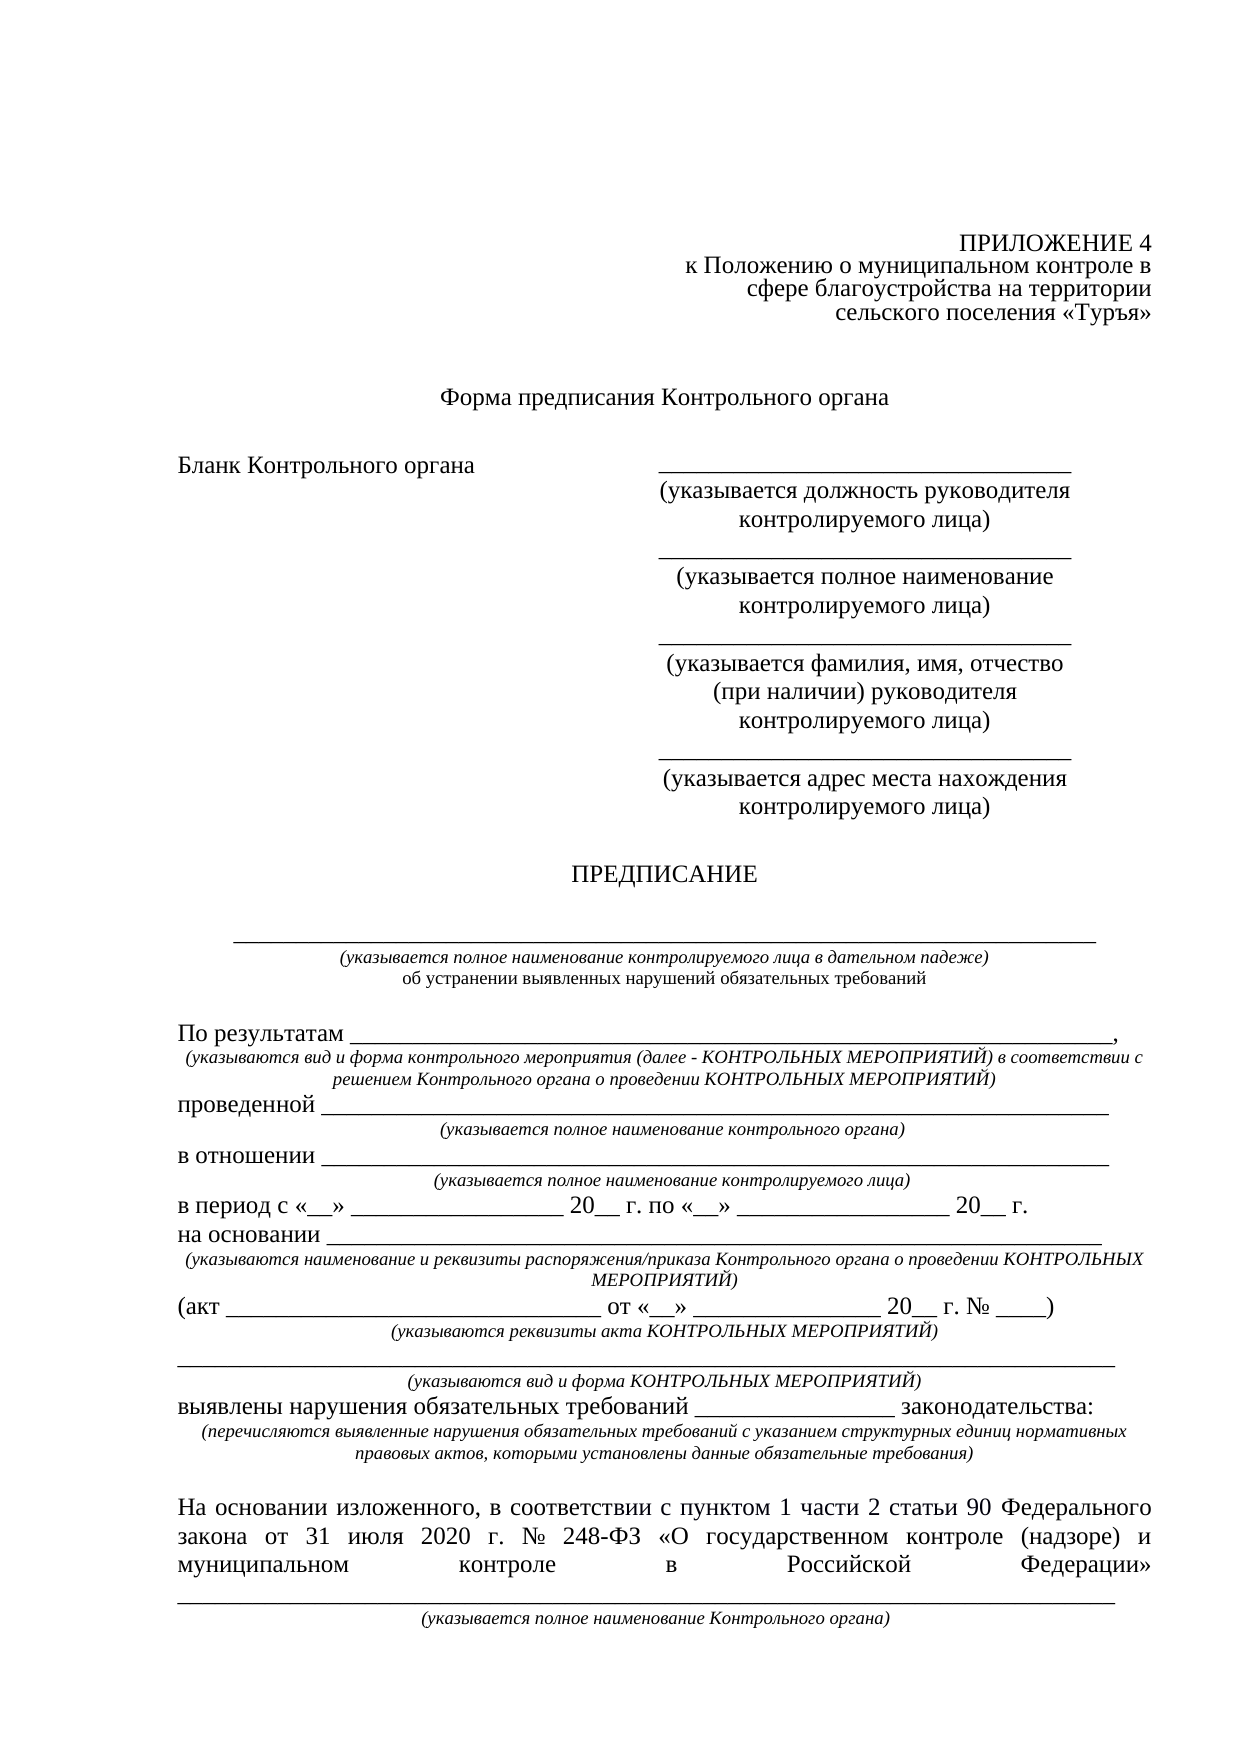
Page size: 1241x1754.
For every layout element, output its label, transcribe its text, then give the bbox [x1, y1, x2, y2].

table_header Бланк Контрольного органа [171, 440, 613, 831]
text По результатам _____________________________________________________________, [177, 1018, 1152, 1046]
text в период с «__» _________________ 20__ г. по «__» _________________ 20__ г. [177, 1190, 1152, 1219]
text (указываются наименование и реквизиты распоряжения/приказа Контрольного органа о проведении КОНТРОЛЬНЫХ МЕРОПРИЯТИЙ) [177, 1248, 1152, 1291]
table_header _________________________________ (указывается должность руководителя контролируемого лица) _________________________________ (указывается полное наименование контролируемого лица) _________________________________ (указывается фамилия, имя, отчество (при наличии) руководителя контролируемого лица) _________________________________ (указывается адрес места нахождения контролируемого лица) [614, 440, 1116, 831]
text (указывается полное наименование контрольного органа) [177, 1118, 1152, 1140]
text на основании ______________________________________________________________ [177, 1219, 1152, 1248]
text ПРЕДПИСАНИЕ [177, 859, 1152, 888]
text (акт ______________________________ от «__» _______________ 20__ г. № ____) [177, 1291, 1152, 1319]
text ___________________________________________________________________________ [177, 1341, 1152, 1370]
text На основании изложенного, в соответствии с пунктом 1 части 2 статьи 90 Федерального закона от 31 июля 2020 г. № 248-ФЗ «О государственном контроле (надзоре) и муниципальном контроле в Российской Федерации» ___________________________________________________________________________ [177, 1492, 1152, 1607]
text об устранении выявленных нарушений обязательных требований [177, 967, 1152, 989]
text ПРИЛОЖЕНИЕ 4 [649, 233, 1152, 256]
text _____________________________________________________________________ [177, 917, 1152, 946]
text выявлены нарушения обязательных требований ________________ законодательства: [177, 1391, 1152, 1420]
text (перечисляются выявленные нарушения обязательных требований с указанием структурных единиц нормативных правовых актов, которыми установлены данные обязательные требования) [177, 1420, 1152, 1463]
text (указывается полное наименование контролируемого лица в дательном падеже) [177, 946, 1152, 967]
text Форма предписания Контрольного органа [177, 382, 1152, 411]
text (указываются реквизиты акта КОНТРОЛЬНЫХ МЕРОПРИЯТИЙ) [177, 1319, 1152, 1341]
text сельского поселения «Туръя» [649, 302, 1152, 324]
text проведенной _______________________________________________________________ [177, 1089, 1152, 1118]
text (указываются вид и форма контрольного мероприятия (далее - КОНТРОЛЬНЫХ МЕРОПРИЯТИЙ) в соответствии с решением Контрольного органа о проведении КОНТРОЛЬНЫХ МЕРОПРИЯТИЙ) [177, 1046, 1152, 1089]
text к Положению о муниципальном контроле в сфере благоустройства на территории [649, 256, 1152, 302]
text в отношении _______________________________________________________________ [177, 1140, 1152, 1168]
text (указываются вид и форма КОНТРОЛЬНЫХ МЕРОПРИЯТИЙ) [177, 1370, 1152, 1391]
text (указывается полное наименование Контрольного органа) [177, 1607, 1152, 1628]
text (указывается полное наименование контролируемого лица) [177, 1168, 1152, 1190]
